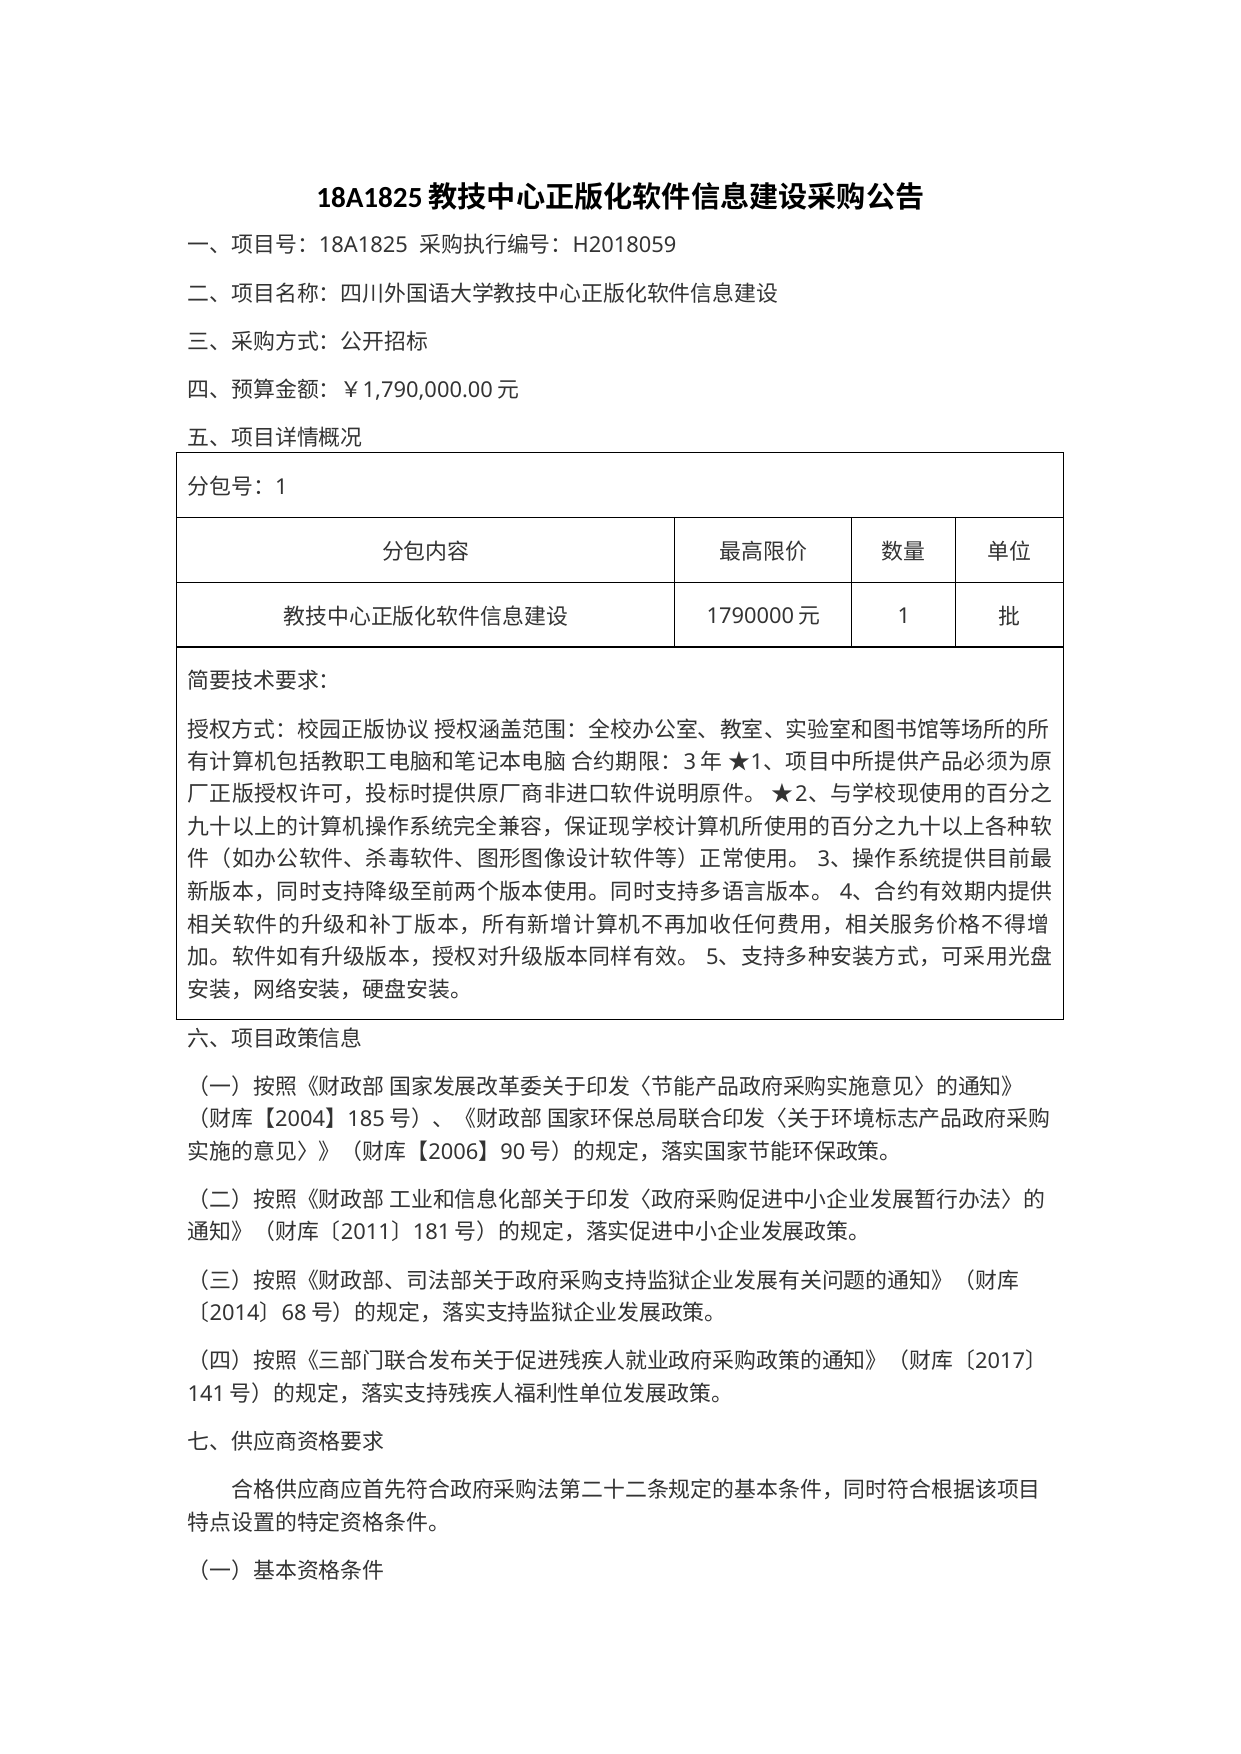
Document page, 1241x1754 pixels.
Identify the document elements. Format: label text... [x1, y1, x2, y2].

text （一）基本资格条件 [187, 1552, 1053, 1585]
text 一、项目号：18A1825 采购执行编号：H2018059 [187, 227, 1053, 259]
text 18A1825教技中心正版化软件信息建设采购公告 [187, 162, 1053, 227]
table_cell 教技中心正版化软件信息建设 [177, 583, 674, 646]
table_cell 单位 [956, 518, 1063, 582]
text （三）按照《财政部、司法部关于政府采购支持监狱企业发展有关问题的通知》（财库〔2014〕68号）的规定，落实支持监狱企业发展政策。 [187, 1262, 1053, 1327]
text 七、供应商资格要求 [187, 1423, 1053, 1456]
text 五、项目详情概况 [187, 419, 1053, 452]
table_header 分包号：1 [177, 453, 1063, 517]
text （二）按照《财政部 工业和信息化部关于印发〈政府采购促进中小企业发展暂行办法〉的通知》（财库〔2011〕181号）的规定，落实促进中小企业发展政策。 [187, 1182, 1053, 1247]
text （四）按照《三部门联合发布关于促进残疾人就业政府采购政策的通知》（财库〔2017〕 141号）的规定，落实支持残疾人福利性单位发展政策。 [187, 1343, 1053, 1408]
table_cell 最高限价 [675, 518, 851, 582]
table_cell 数量 [852, 518, 955, 582]
table_cell 简要技术要求： 授权方式：校园正版协议 授权涵盖范围：全校办公室、教室、实验室和图书馆等场所的所有计算机包括教职工电脑和笔记本电脑 合约期限：3年 ★1、项目中所提供产品必须为原厂正版授权许可，投标时提供原厂商非进口软件说明原件。 ★2、与学校现使用的百分之九十以上的计算机操作系统完全兼容，保证现学校计算机所使用的百分之九十以上各种软件（如办公软件、杀毒软件、图形图像设计软件等）正常使用。 3、操作系统提供目前最新版本，同时支持降级至前两个版本使用。同时支持多语言版本。 4、合约有效期内提供相关软件的升级和补丁版本，所有新增计算机不再加收任何费用，相关服务价格不得增加。软件如有升级版本，授权对升级版本同样有效。 5、支持多种安装方式，可采用光盘安装，网络安装，硬盘安装。 [177, 648, 1063, 1019]
text （一）按照《财政部 国家发展改革委关于印发〈节能产品政府采购实施意见〉的通知》（财库【2004】185号）、《财政部 国家环保总局联合印发〈关于环境标志产品政府采购实施的意见〉》（财库【2006】90号）的规定，落实国家节能环保政策。 [187, 1068, 1053, 1166]
text 合格供应商应首先符合政府采购法第二十二条规定的基本条件，同时符合根据该项目特点设置的特定资格条件。 [187, 1472, 1053, 1537]
text 三、采购方式：公开招标 [187, 323, 1053, 356]
text 四、预算金额：￥1,790,000.00元 [187, 371, 1053, 404]
text 六、项目政策信息 [187, 1020, 1053, 1053]
table_cell 分包内容 [177, 518, 674, 582]
text 二、项目名称：四川外国语大学教技中心正版化软件信息建设 [187, 275, 1053, 308]
table_cell 1790000元 [675, 583, 851, 646]
table_cell 1 [852, 583, 955, 646]
table_cell 批 [956, 583, 1063, 646]
